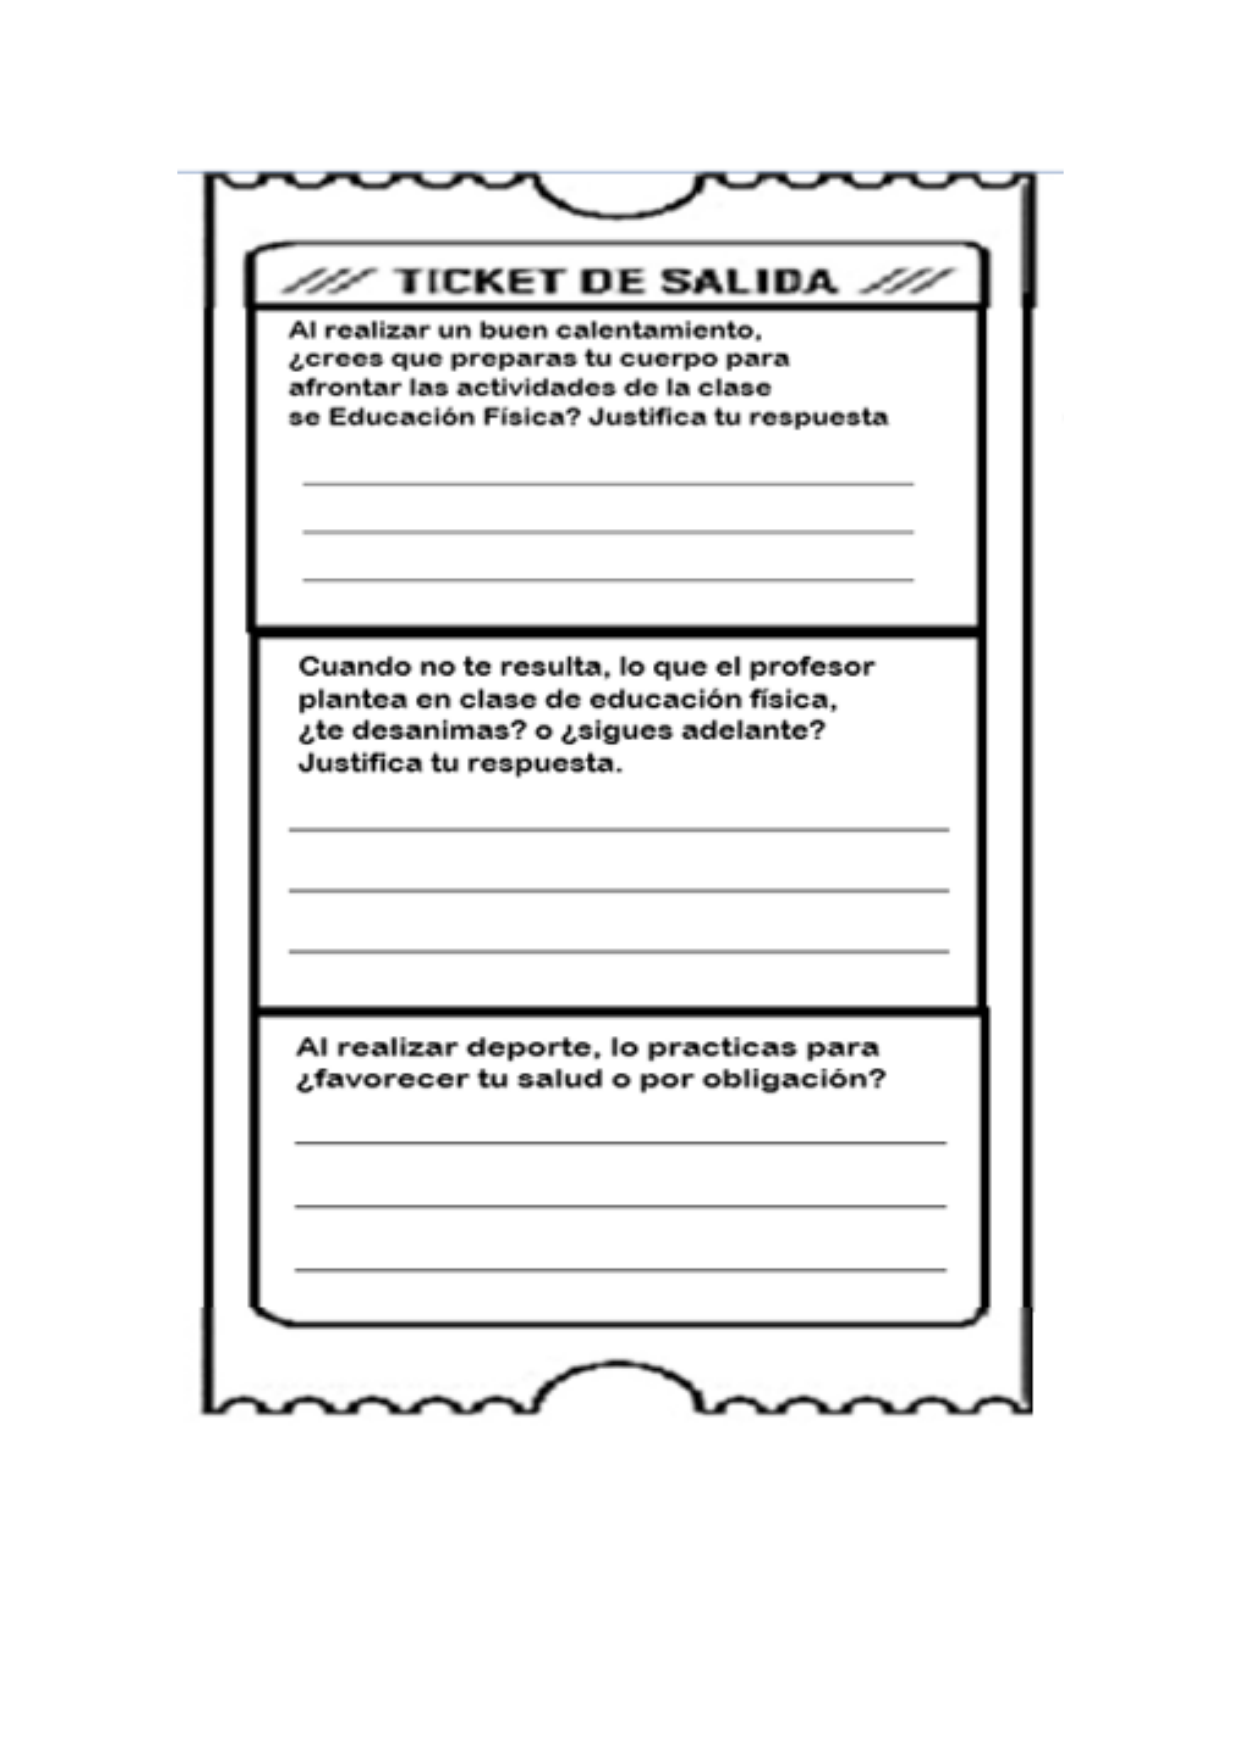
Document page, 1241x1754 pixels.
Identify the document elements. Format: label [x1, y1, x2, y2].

picture [177, 147, 1064, 1428]
